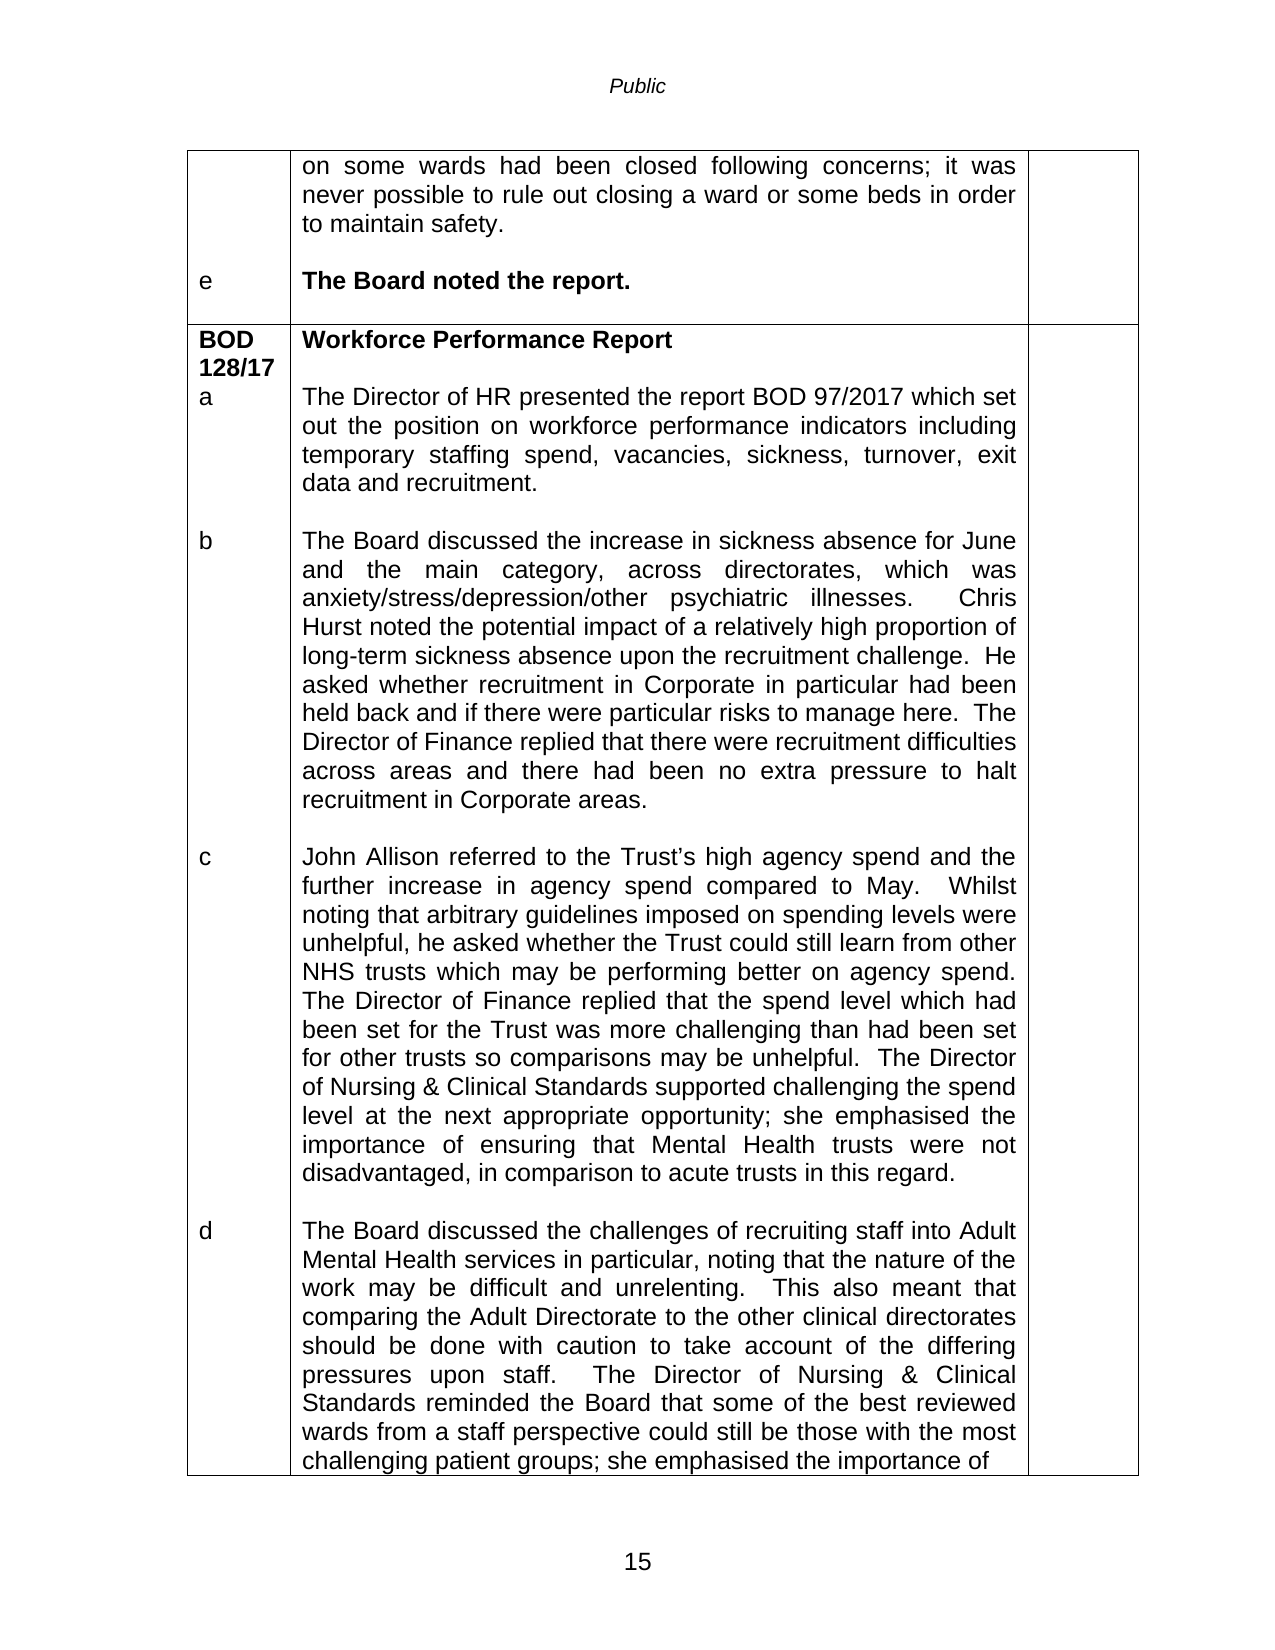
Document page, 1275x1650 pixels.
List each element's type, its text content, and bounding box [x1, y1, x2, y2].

table_cell BOD 128/17 a b c d [188, 325, 290, 1474]
table_cell e [188, 151, 290, 323]
table_cell [1029, 325, 1138, 1474]
table_cell Workforce Performance Report The Director of HR presented the report BOD 97/2017 which set out the position on workforce performance indicators including temporary staffing spend, vacancies, sickness, turnover, exit data and recruitment. The Board discussed the increase in sickness absence for June and the main category, across directorates, which was anxiety/stress/depression/other psychiatric illnesses. Chris Hurst noted the potential impact of a relatively high proportion of long-term sickness absence upon the recruitment challenge. He asked whether recruitment in Corporate in particular had been held back and if there were particular risks to manage here. The Director of Finance replied that there were recruitment difficulties across areas and there had been no extra pressure to halt recruitment in Corporate areas. John Allison referred to the Trust’s high agency spend and the further increase in agency spend compared to May. Whilst noting that arbitrary guidelines imposed on spending levels were unhelpful, he asked whether the Trust could still learn from other NHS trusts which may be performing better on agency spend. The Director of Finance replied that the spend level which had been set for the Trust was more challenging than had been set for other trusts so comparisons may be unhelpful. The Director of Nursing & Clinical Standards supported challenging the spend level at the next appropriate opportunity; she emphasised the importance of ensuring that Mental Health trusts were not disadvantaged, in comparison to acute trusts in this regard. The Board discussed the challenges of recruiting staff into Adult Mental Health services in particular, noting that the nature of the work may be difficult and unrelenting. This also meant that comparing the Adult Directorate to the other clinical directorates should be done with caution to take account of the differing pressures upon staff. The Director of Nursing & Clinical Standards reminded the Board that some of the best reviewed wards from a staff perspective could still be those with the most challenging patient groups; she emphasised the importance of [291, 325, 1028, 1474]
table_cell on some wards had been closed following concerns; it was never possible to rule out closing a ward or some beds in order to maintain safety. The Board noted the report. [291, 151, 1028, 323]
table_cell [1029, 151, 1138, 323]
